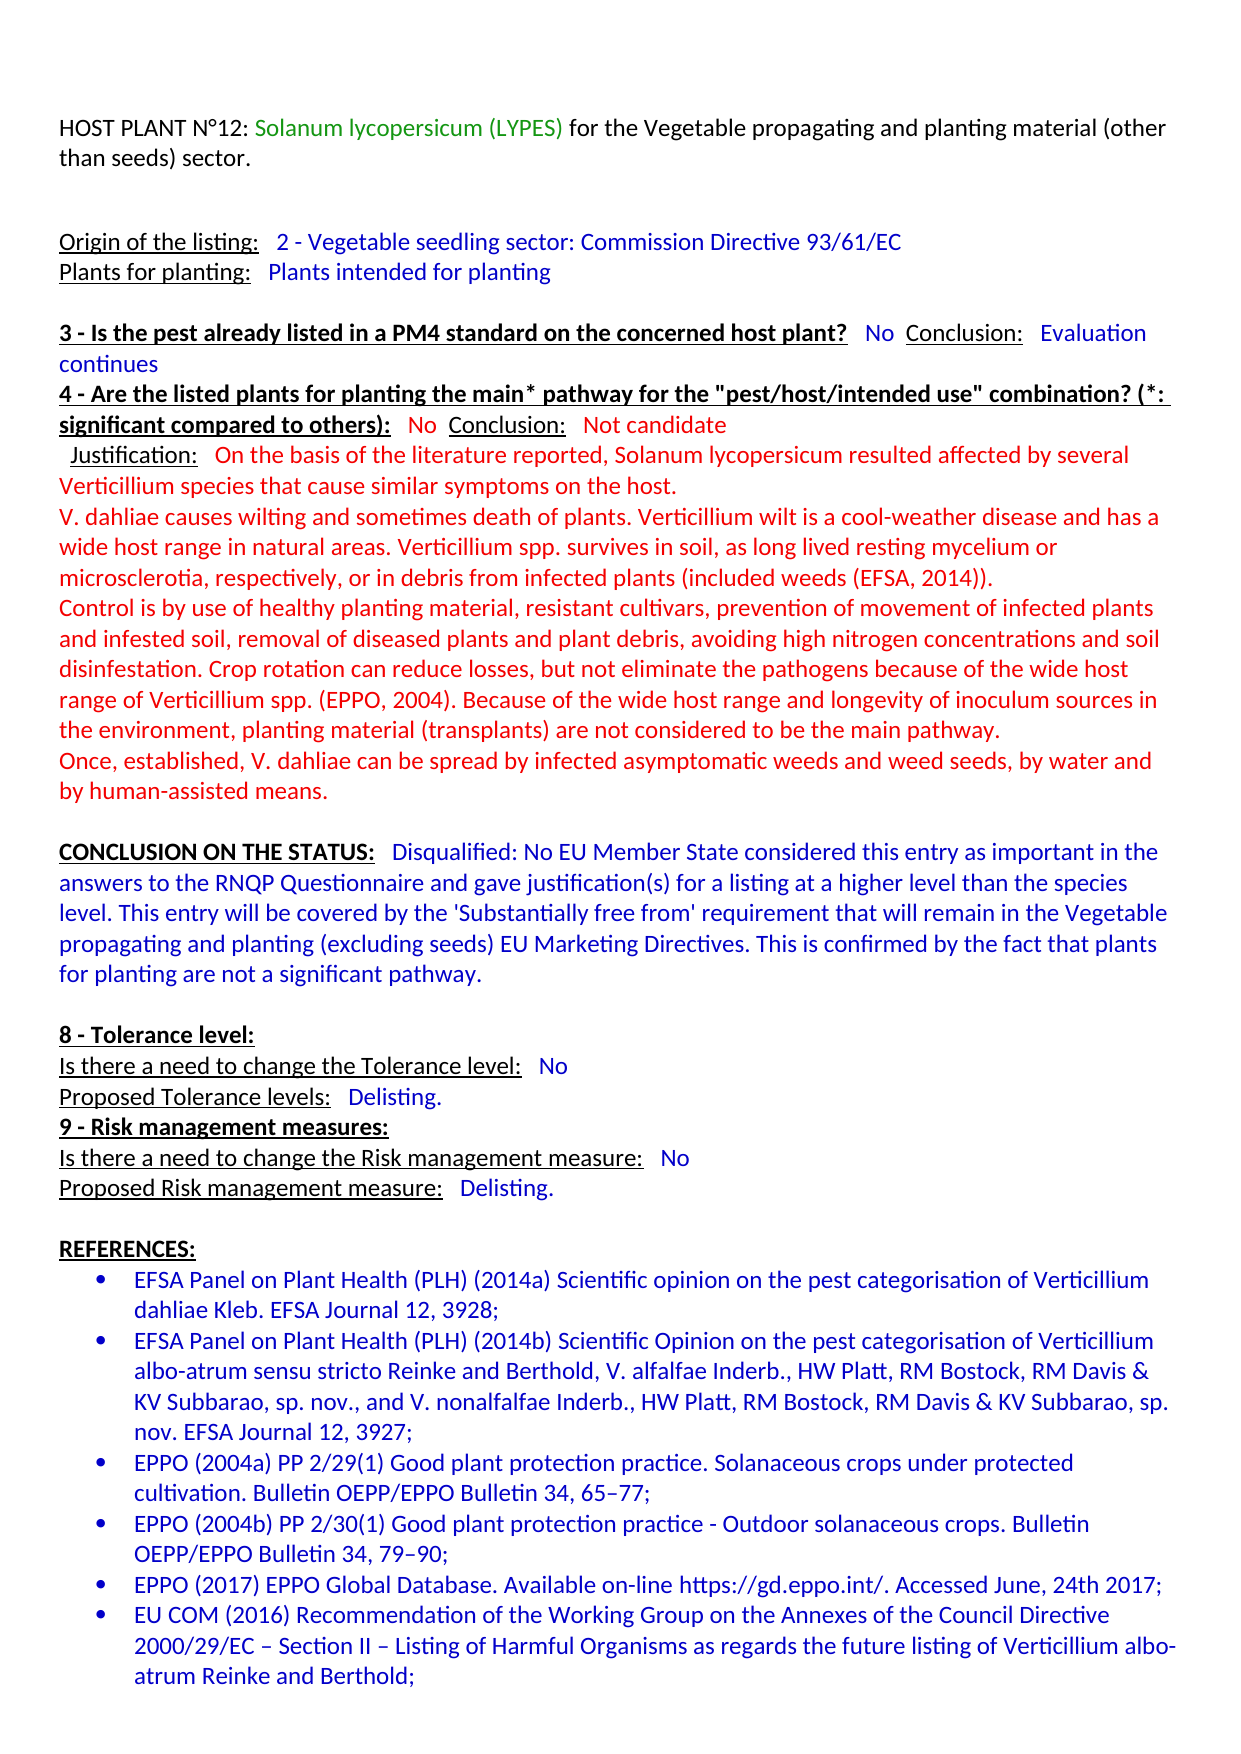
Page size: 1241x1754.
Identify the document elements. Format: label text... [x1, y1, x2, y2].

list EPPO (2004a) PP 2/29(1) Good plant protection practice. Solanaceous crops under protected cultivation. Bulletin OEPP/EPPO Bulletin 34, 65–77; [96, 1447, 1181, 1508]
list EPPO (2017) EPPO Global Database. Available on-line https://gd.eppo.int/. Accessed June, 24th 2017; [96, 1569, 1181, 1599]
list EFSA Panel on Plant Health (PLH) (2014a) Scientific opinion on the pest categorisation of Verticillium dahliae Kleb. EFSA Journal 12, 3928; [96, 1264, 1181, 1325]
text Origin of the listing: 2 - Vegetable seedling sector: Commission Directive 93/61/EC Plants for planting: Plants intended for planting 3 - Is the pest already listed in a PM4 standard on the concerned host plant? No Conclusion: Evaluation continues 4 - Are the listed plants for planting the main* pathway for the "pest/host/intended use" combination? (*: significant compared to others): No Conclusion: Not candidate Justification: On the basis of the literature reported, Solanum lycopersicum resulted affected by several Verticillium species that cause similar symptoms on the host. V. dahliae causes wilting and sometimes death of plants. Verticillium wilt is a cool-weather disease and has a wide host range in natural areas. Verticillium spp. survives in soil, as long lived resting mycelium or microsclerotia, respectively, or in debris from infected plants (included weeds (EFSA, 2014)). Control is by use of healthy planting material, resistant cultivars, prevention of movement of infected plants and infested soil, removal of diseased plants and plant debris, avoiding high nitrogen concentrations and soil disinfestation. Crop rotation can reduce losses, but not eliminate the pathogens because of the wide host range of Verticillium spp. (EPPO, 2004). Because of the wide host range and longevity of inoculum sources in the environment, planting material (transplants) are not considered to be the main pathway. Once, established, V. dahliae can be spread by infected asymptomatic weeds and weed seeds, by water and by human-assisted means. CONCLUSION ON THE STATUS: Disqualified: No EU Member State considered this entry as important in the answers to the RNQP Questionnaire and gave justification(s) for a listing at a higher level than the species level. This entry will be covered by the 'Substantially free from' requirement that will remain in the Vegetable propagating and planting (excluding seeds) EU Marketing Directives. This is confirmed by the fact that plants for planting are not a significant pathway. 8 - Tolerance level: Is there a need to change the Tolerance level: No Proposed Tolerance levels: Delisting. 9 - Risk management measures: Is there a need to change the Risk management measure: No Proposed Risk management measure: Delisting. REFERENCES: [59, 226, 1181, 1264]
text HOST PLANT N°12: Solanum lycopersicum (LYPES) for the Vegetable propagating and planting material (other than seeds) sector. [59, 112, 1181, 173]
list EPPO (2004b) PP 2/30(1) Good plant protection practice - Outdoor solanaceous crops. Bulletin OEPP/EPPO Bulletin 34, 79–90; [96, 1508, 1181, 1569]
list EFSA Panel on Plant Health (PLH) (2014b) Scientific Opinion on the pest categorisation of Verticillium albo-atrum sensu stricto Reinke and Berthold, V. alfalfae Inderb., HW Platt, RM Bostock, RM Davis & KV Subbarao, sp. nov., and V. nonalfalfae Inderb., HW Platt, RM Bostock, RM Davis & KV Subbarao, sp. nov. EFSA Journal 12, 3927; [96, 1325, 1181, 1447]
list EU COM (2016) Recommendation of the Working Group on the Annexes of the Council Directive 2000/29/EC – Section II – Listing of Harmful Organisms as regards the future listing of Verticillium albo-atrum Reinke and Berthold; [96, 1599, 1181, 1691]
